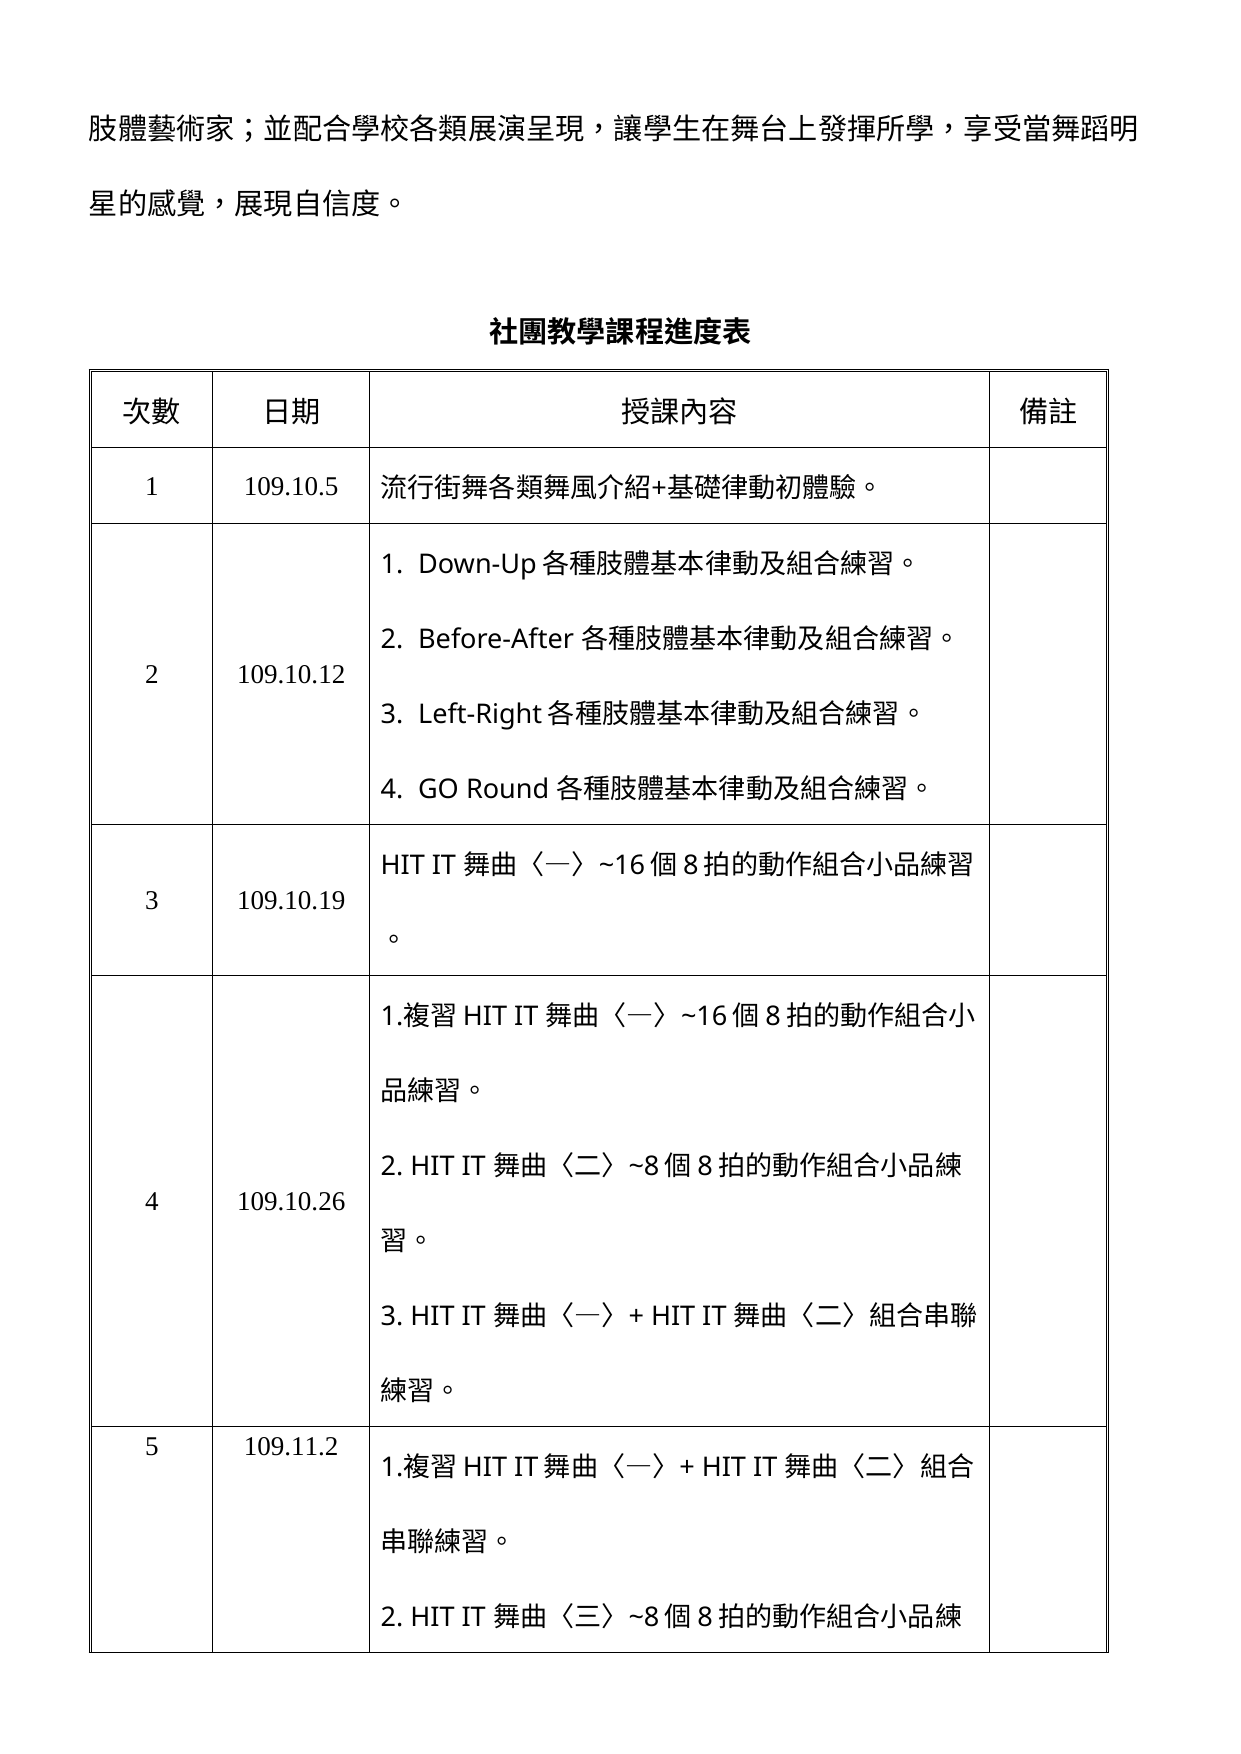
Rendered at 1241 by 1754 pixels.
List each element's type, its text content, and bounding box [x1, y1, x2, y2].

text 社團教學課程進度表 [89, 314, 1152, 350]
table_cell Down-Up各種肢體基本律動及組合練習。 Before-After 各種肢體基本律動及組合練習。 Left-Right各種肢體基本律動及組合練習。 GO Round 各種肢體基本律動及組合練習。 [370, 524, 989, 824]
table_cell 4 [92, 976, 212, 1426]
table_header 備註 [990, 372, 1106, 447]
table_cell 1.複習HIT IT 舞曲〈—〉~16個8拍的動作組合小品練習。 2. HIT IT 舞曲〈二〉~8個8拍的動作組合小品練習。 3. HIT IT 舞曲〈—〉+ HIT IT 舞曲〈二〉組合串聯練習。 [370, 976, 989, 1426]
table_cell 109.10.5 [213, 448, 369, 523]
table_cell [990, 976, 1106, 1426]
table_cell [990, 448, 1106, 523]
table_cell 109.10.12 [213, 524, 369, 824]
table_cell [990, 1427, 1106, 1652]
table_cell 109.11.2 [213, 1427, 369, 1652]
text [89, 89, 1152, 239]
table_cell 109.10.19 [213, 825, 369, 975]
table_cell [990, 825, 1106, 975]
table_header 日期 [213, 372, 369, 447]
table_cell 3 [92, 825, 212, 975]
table_cell [990, 524, 1106, 824]
table_cell 109.10.26 [213, 976, 369, 1426]
table_cell 2 [92, 524, 212, 824]
table_cell 1 [92, 448, 212, 523]
table_header 授課內容 [370, 372, 989, 447]
table_header 次數 [92, 372, 212, 447]
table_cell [370, 1427, 989, 1652]
table_cell 5 [92, 1427, 212, 1652]
table_cell 流行街舞各類舞風介紹+基礎律動初體驗。 [370, 448, 989, 523]
table_cell HIT IT 舞曲〈—〉~16個8拍的動作組合小品練習 。 [370, 825, 989, 975]
